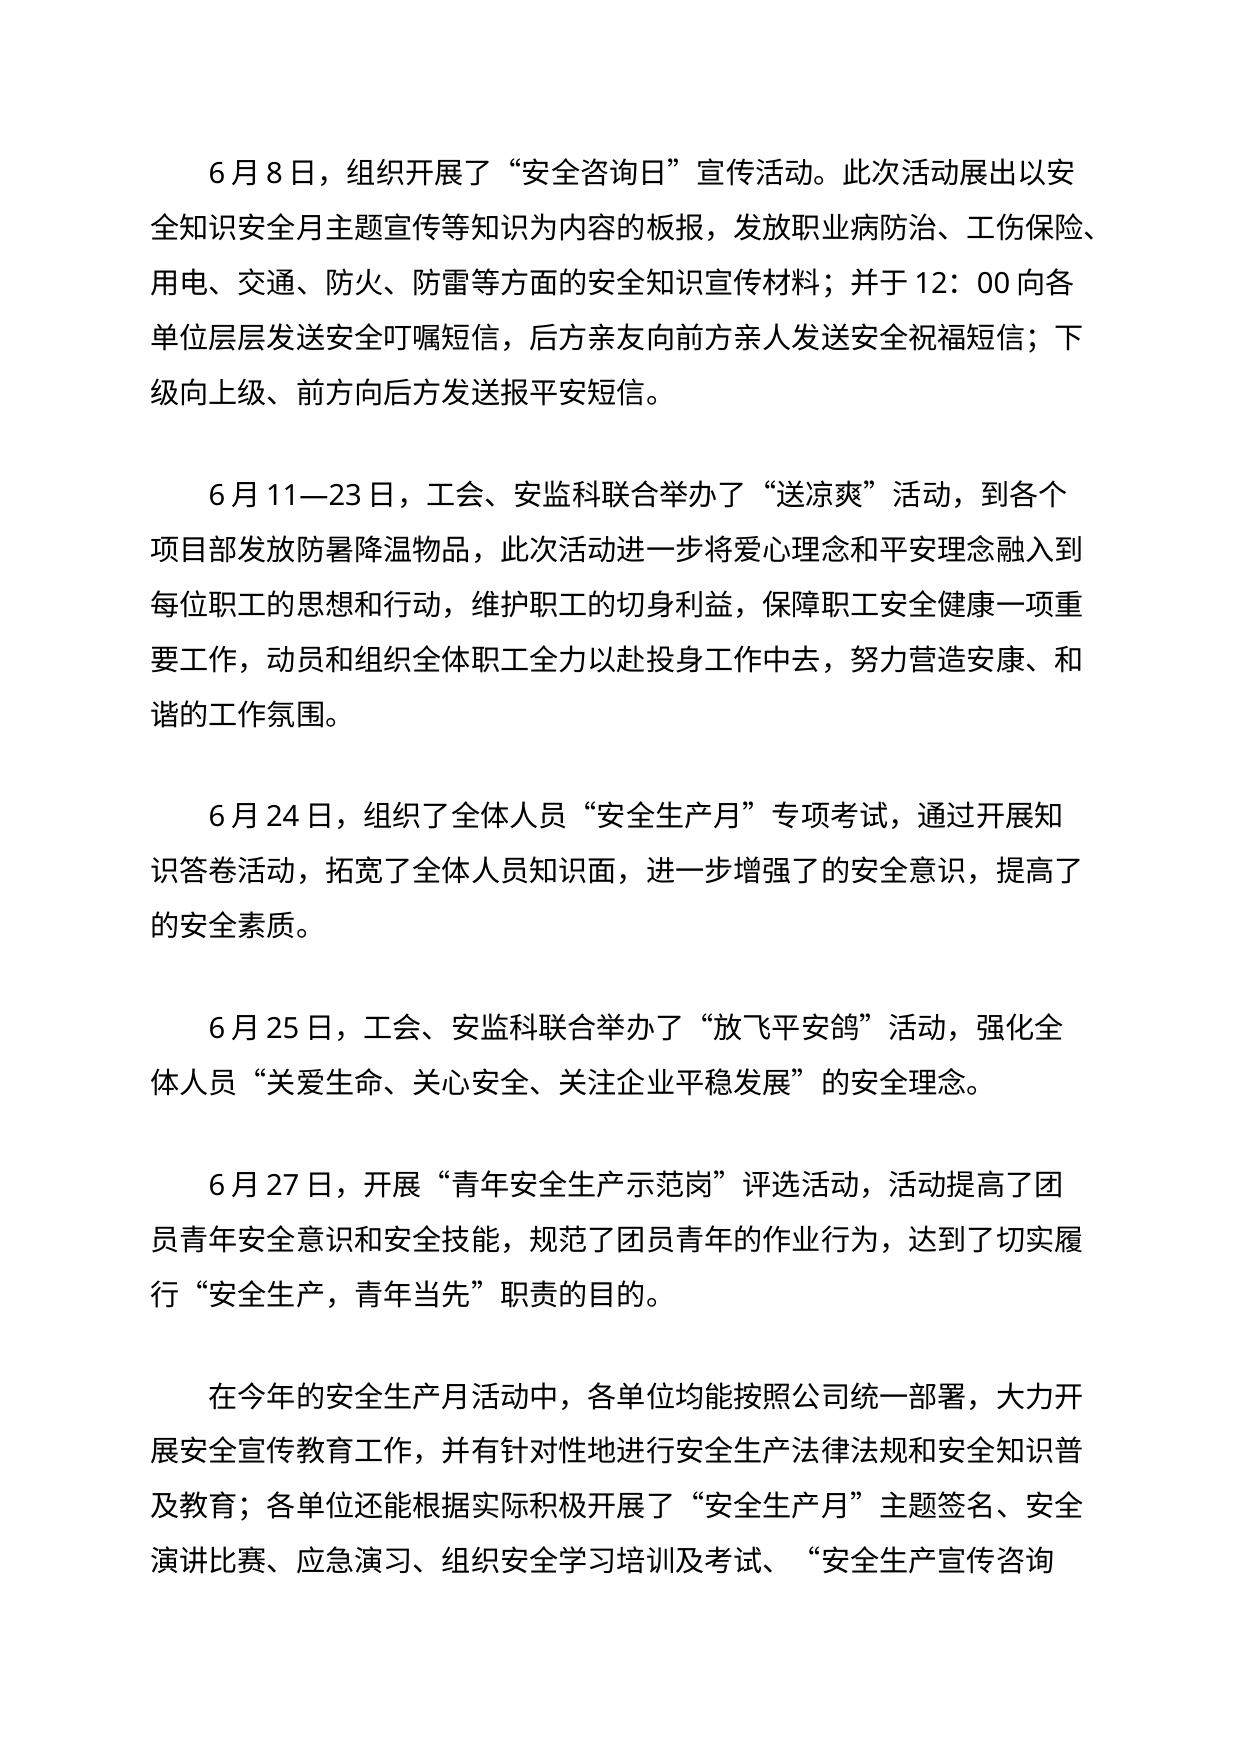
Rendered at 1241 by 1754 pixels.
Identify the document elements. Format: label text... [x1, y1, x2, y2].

text 6月27日，开展“青年安全生产示范岗”评选活动，活动提高了团员青年安全意识和安全技能，规范了团员青年的作业行为，达到了切实履行“安全生产，青年当先”职责的目的。 [150, 1161, 1090, 1314]
text 6月11—23日，工会、安监科联合举办了“送凉爽”活动，到各个项目部发放防暑降温物品，此次活动进一步将爱心理念和平安理念融入到每位职工的思想和行动，维护职工的切身利益，保障职工安全健康一项重要工作，动员和组织全体职工全力以赴投身工作中去，努力营造安康、和谐的工作氛围。 [150, 472, 1090, 733]
text 6月25日，工会、安监科联合举办了“放飞平安鸽”活动，强化全体人员“关爱生命、关心安全、关注企业平稳发展”的安全理念。 [150, 1005, 1090, 1102]
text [150, 1373, 1090, 1580]
text 6月8日，组织开展了“安全咨询日”宣传活动。此次活动展出以安全知识安全月主题宣传等知识为内容的板报，发放职业病防治、工伤保险、用电、交通、防火、防雷等方面的安全知识宣传材料；并于12：00向各单位层层发送安全叮嘱短信，后方亲友向前方亲人发送安全祝福短信；下级向上级、前方向后方发送报平安短信。 [150, 150, 1090, 412]
text 6月24日，组织了全体人员“安全生产月”专项考试，通过开展知识答卷活动，拓宽了全体人员知识面，进一步增强了的安全意识，提高了的安全素质。 [150, 793, 1090, 945]
